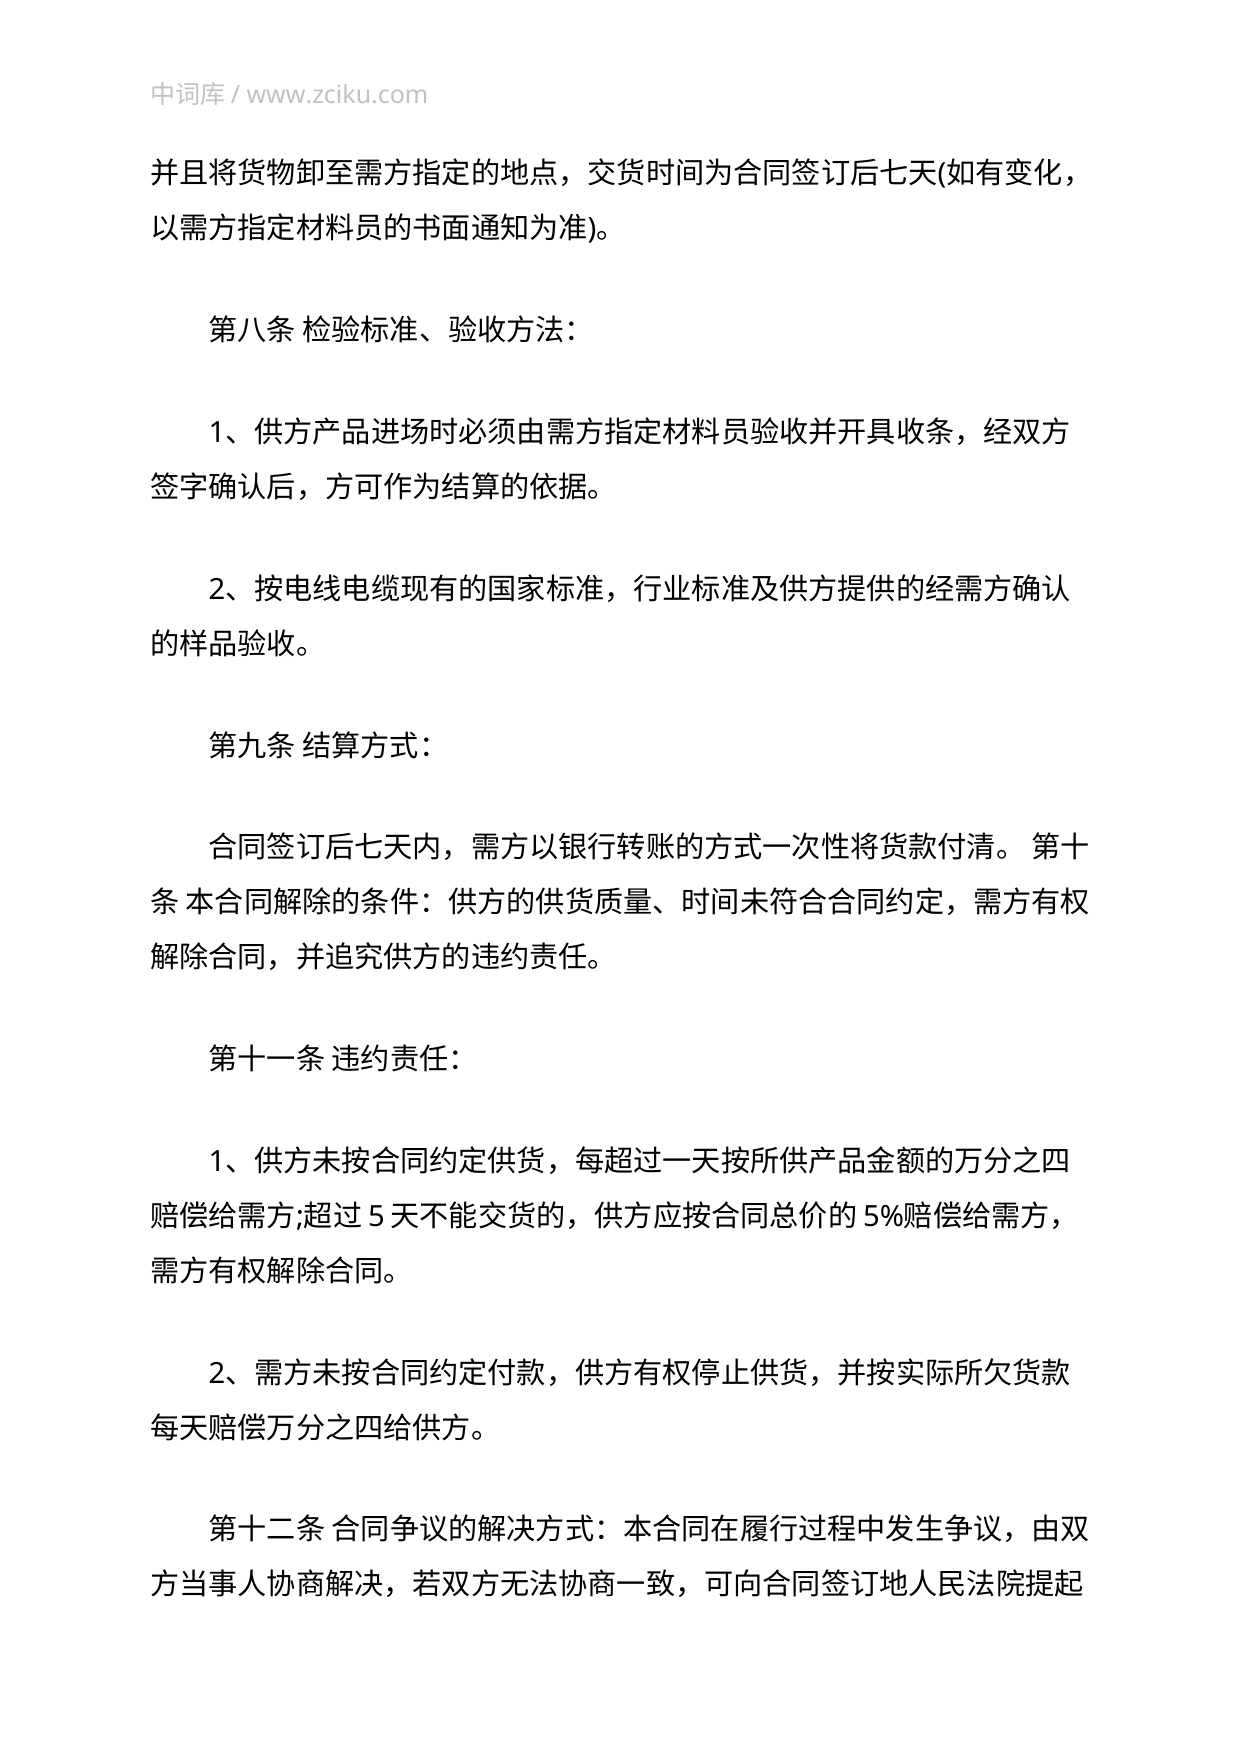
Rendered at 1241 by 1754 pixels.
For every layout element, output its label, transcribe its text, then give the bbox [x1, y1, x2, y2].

text 合同签订后七天内，需方以银行转账的方式一次性将货款付清。 第十条 本合同解除的条件：供方的供货质量、时间未符合合同约定，需方有权解除合同，并追究供方的违约责任。 [150, 824, 1090, 976]
text 第八条 检验标准、验收方法： [150, 307, 1090, 349]
text 第十一条 违约责任： [150, 1036, 1090, 1078]
text 2、按电线电缆现有的国家标准，行业标准及供方提供的经需方确认的样品验收。 [150, 566, 1090, 663]
text 第九条 结算方式： [150, 722, 1090, 764]
text 1、供方未按合同约定供货，每超过一天按所供产品金额的万分之四赔偿给需方;超过5天不能交货的，供方应按合同总价的5%赔偿给需方，需方有权解除合同。 [150, 1137, 1090, 1290]
text 2、需方未按合同约定付款，供方有权停止供货，并按实际所欠货款每天赔偿万分之四给供方。 [150, 1349, 1090, 1446]
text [150, 1506, 1090, 1603]
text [150, 150, 1090, 247]
text 1、供方产品进场时必须由需方指定材料员验收并开具收条，经双方签字确认后，方可作为结算的依据。 [150, 409, 1090, 506]
